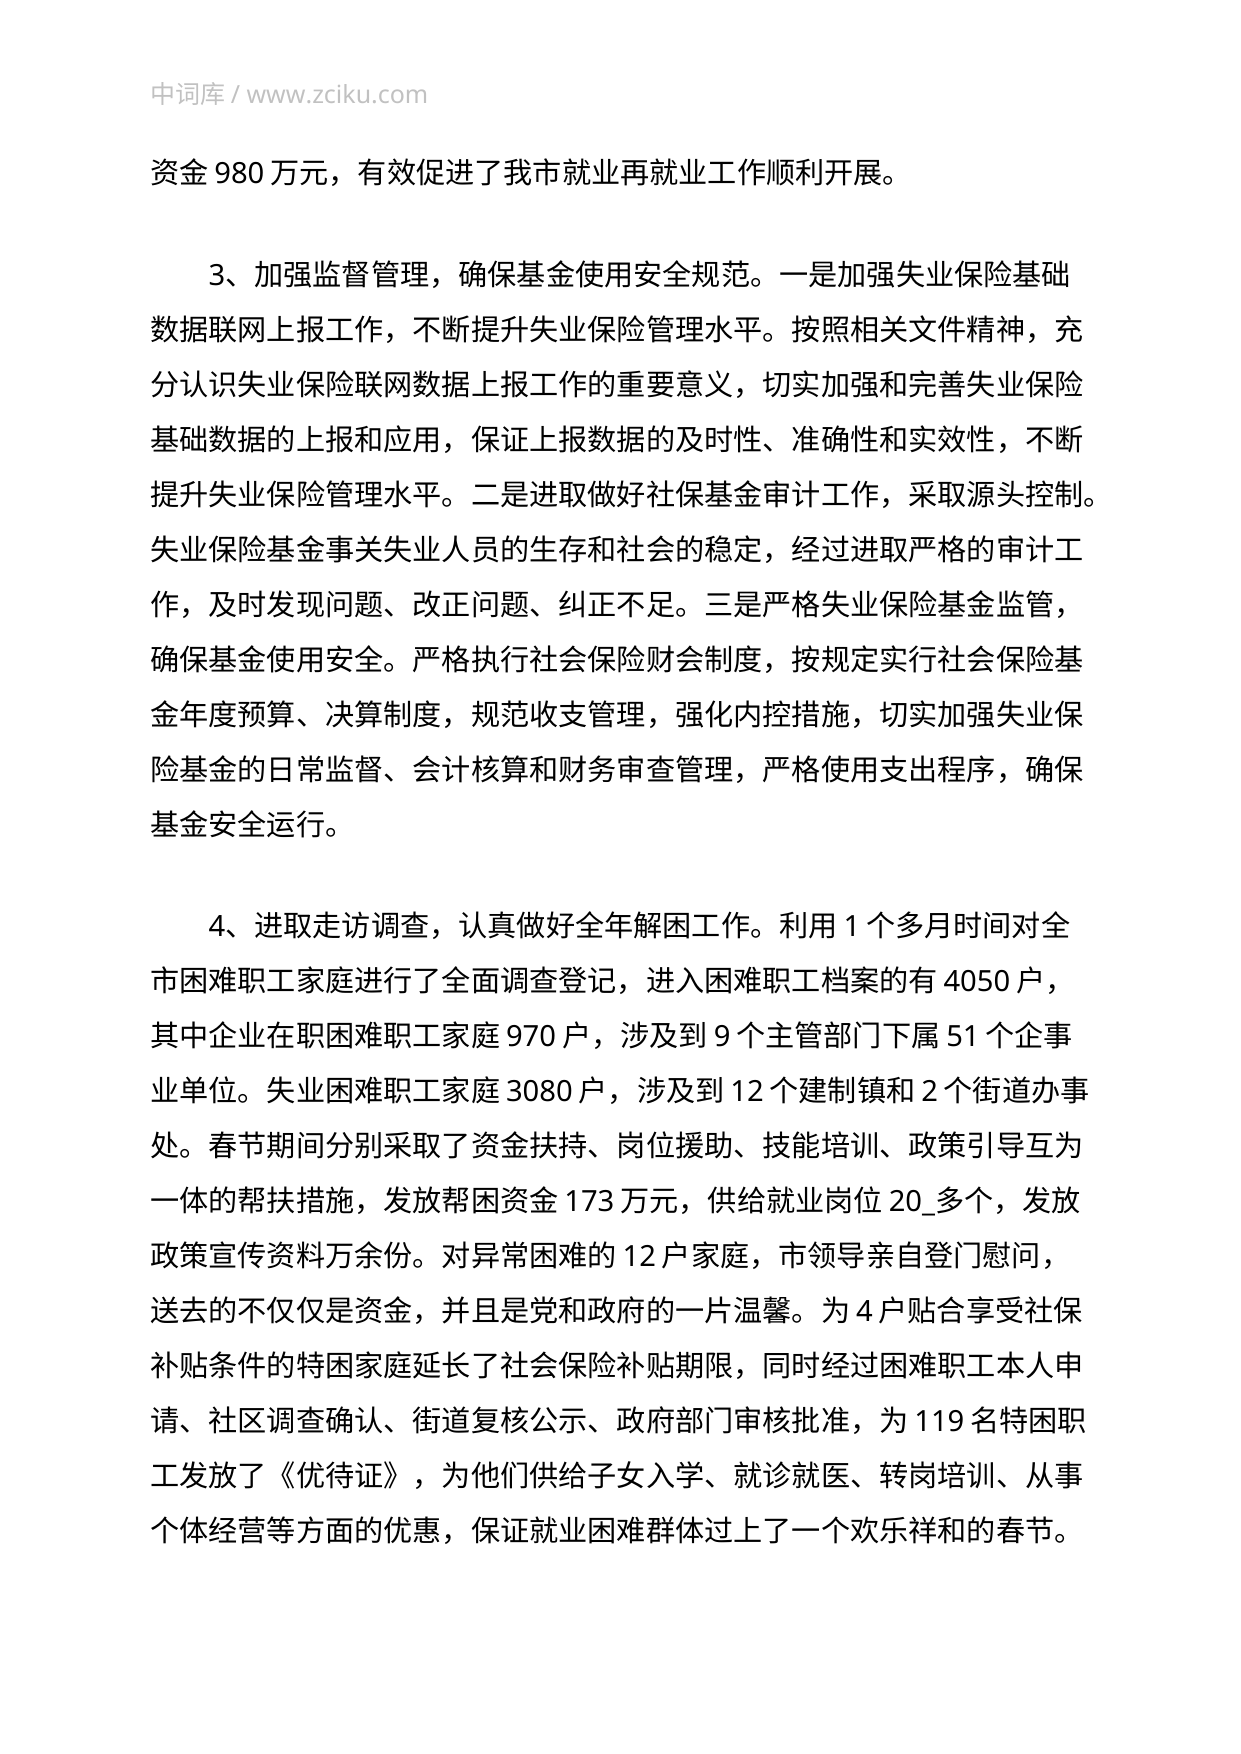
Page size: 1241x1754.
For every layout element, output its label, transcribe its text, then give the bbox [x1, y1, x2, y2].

text 3、加强监督管理，确保基金使用安全规范。一是加强失业保险基础数据联网上报工作，不断提升失业保险管理水平。按照相关文件精神，充分认识失业保险联网数据上报工作的重要意义，切实加强和完善失业保险基础数据的上报和应用，保证上报数据的及时性、准确性和实效性，不断提升失业保险管理水平。二是进取做好社保基金审计工作，采取源头控制。失业保险基金事关失业人员的生存和社会的稳定，经过进取严格的审计工作，及时发现问题、改正问题、纠正不足。三是严格失业保险基金监管，确保基金使用安全。严格执行社会保险财会制度，按规定实行社会保险基金年度预算、决算制度，规范收支管理，强化内控措施，切实加强失业保险基金的日常监督、会计核算和财务审查管理，严格使用支出程序，确保基金安全运行。 [150, 252, 1090, 843]
text 4、进取走访调查，认真做好全年解困工作。利用1个多月时间对全市困难职工家庭进行了全面调查登记，进入困难职工档案的有4050户，其中企业在职困难职工家庭970户，涉及到9个主管部门下属51个企事业单位。失业困难职工家庭3080户，涉及到12个建制镇和2个街道办事处。春节期间分别采取了资金扶持、岗位援助、技能培训、政策引导互为一体的帮扶措施，发放帮困资金173万元，供给就业岗位20_多个，发放政策宣传资料万余份。对异常困难的12户家庭，市领导亲自登门慰问，送去的不仅仅是资金，并且是党和政府的一片温馨。为4户贴合享受社保补贴条件的特困家庭延长了社会保险补贴期限，同时经过困难职工本人申请、社区调查确认、街道复核公示、政府部门审核批准，为119名特困职工发放了《优待证》，为他们供给子女入学、就诊就医、转岗培训、从事个体经营等方面的优惠，保证就业困难群体过上了一个欢乐祥和的春节。 [150, 903, 1090, 1550]
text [150, 150, 1090, 192]
